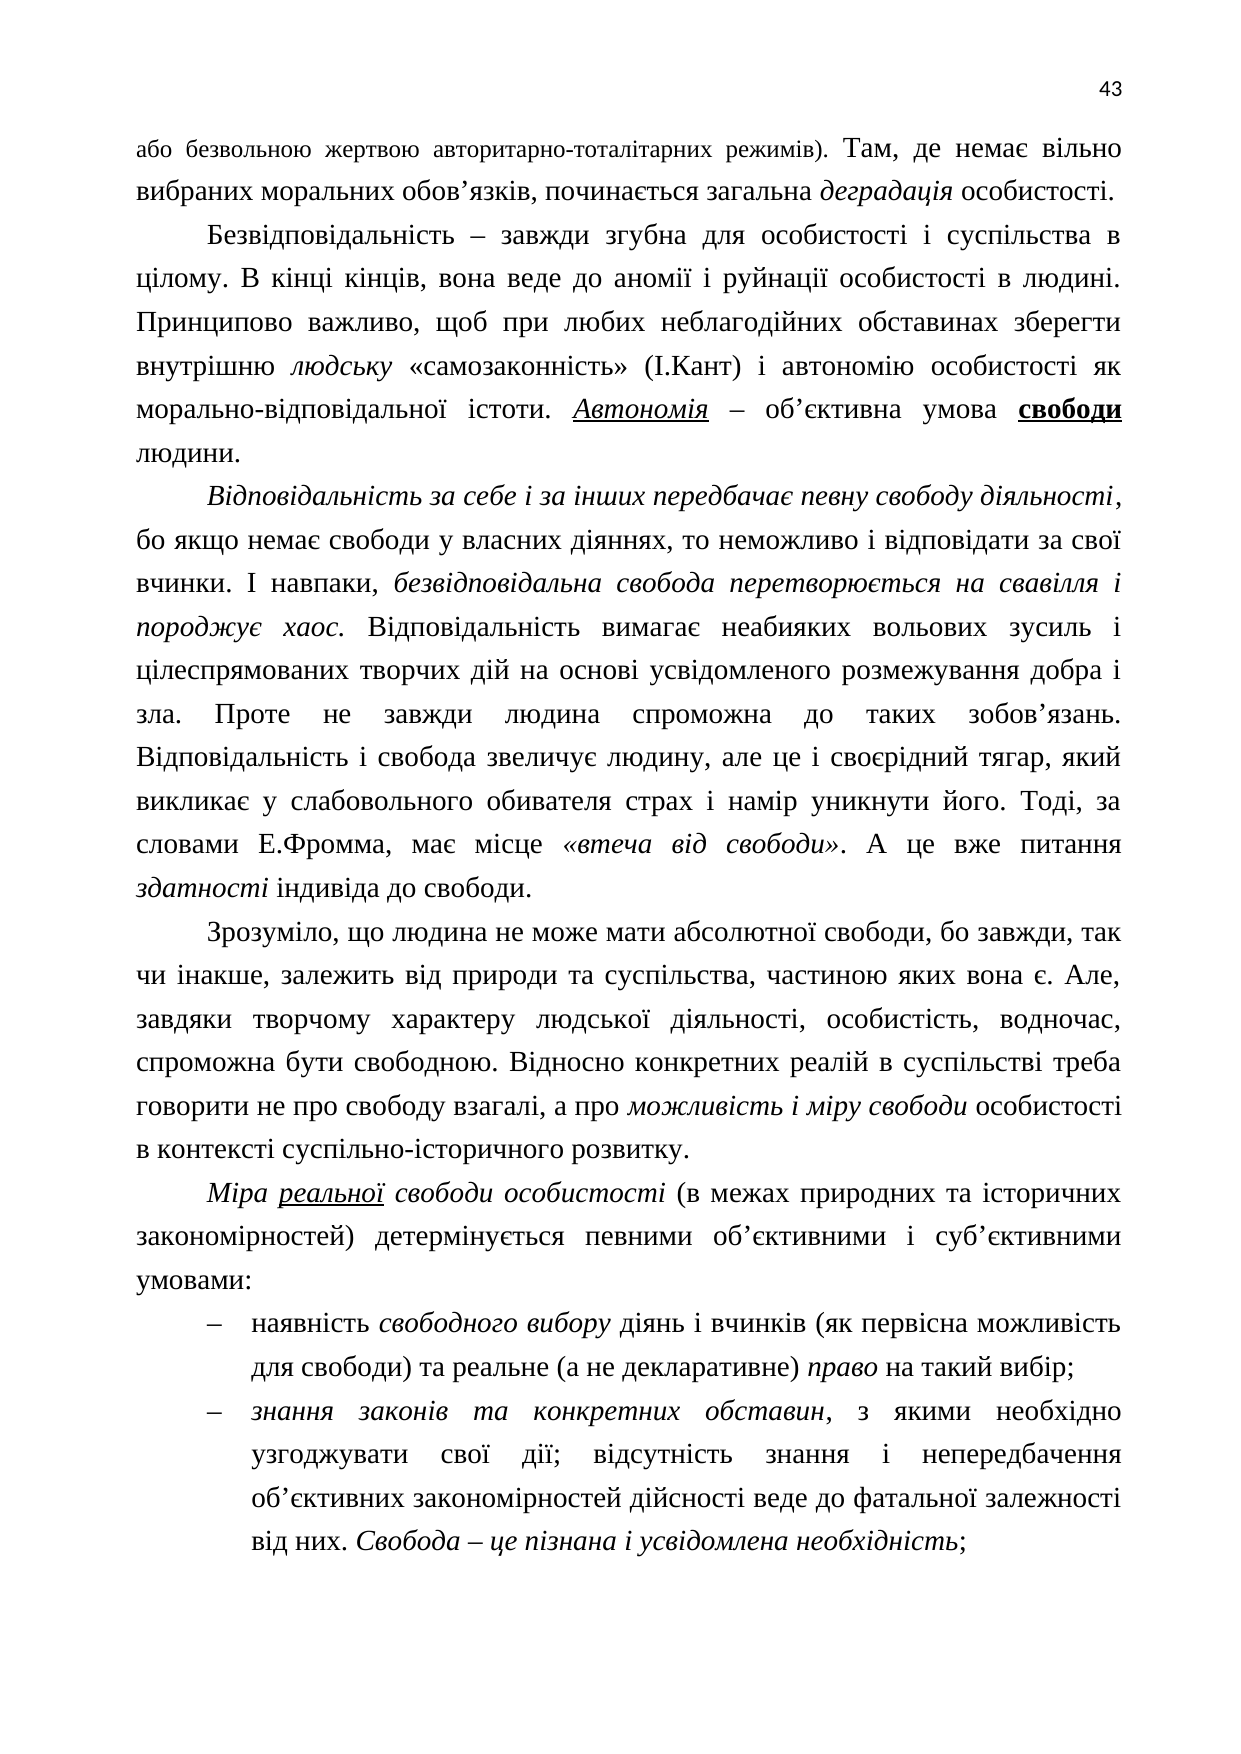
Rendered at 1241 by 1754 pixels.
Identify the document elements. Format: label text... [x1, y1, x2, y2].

text Безвідповідальність – завжди згубна для особистості і суспільства в цілому. В кінці кінців, вона веде до аномії і руйнації особистості в людині. Принципово важливо, щоб при любих неблагодійних обставинах зберегти внутрішню людську «самозаконність» (І.Кант) і автономію особистості як морально-відповідальної істоти. Автономія – об’єктивна умова свободи людини. [136, 217, 1122, 468]
text Відповідальність за себе і за інших передбачає певну свободу діяльності, бо якщо немає свободи у власних діяннях, то неможливо і відповідати за свої вчинки. І навпаки, безвідповідальна свобода перетворюється на свавілля і породжує хаос. Відповідальність вимагає неабияких вольових зусиль і цілеспрямованих творчих дій на основі усвідомленого розмежування добра і зла. Проте не завжди людина спроможна до таких зобов’язань. Відповідальність і свобода звеличує людину, але це і своєрідний тягар, який викликає у слабовольного обивателя страх і намір уникнути його. Тоді, за словами Е.Фромма, має місце «втеча від свободи». А це вже питання здатності індивіда до свободи. [136, 478, 1122, 904]
text Зрозуміло, що людина не може мати абсолютної свободи, бо завжди, так чи інакше, залежить від природи та суспільства, частиною яких вона є. Але, завдяки творчому характеру людської діяльності, особистість, водночас, спроможна бути свободною. Відносно конкретних реалій в суспільстві треба говорити не про свободу взагалі, а про можливість і міру свободи особистості в контексті суспільно-історичного розвитку. [136, 914, 1122, 1165]
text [136, 130, 1122, 207]
list наявність свободного вибору діянь і вчинків (як первісна можливість для свободи) та реальне (а не декларативне) право на такий вибір; [207, 1306, 1122, 1383]
text Міра реальної свободи особистості (в межах природних та історичних закономірностей) детермінується певними об’єктивними і суб’єктивними умовами: [136, 1175, 1122, 1296]
list знання законів та конкретних обставин, з якими необхідно узгоджувати свої дії; відсутність знання і непередбачення об’єктивних закономірностей дійсності веде до фатальної залежності від них. Свобода – це пізнана і усвідомлена необхідність; [207, 1393, 1122, 1557]
